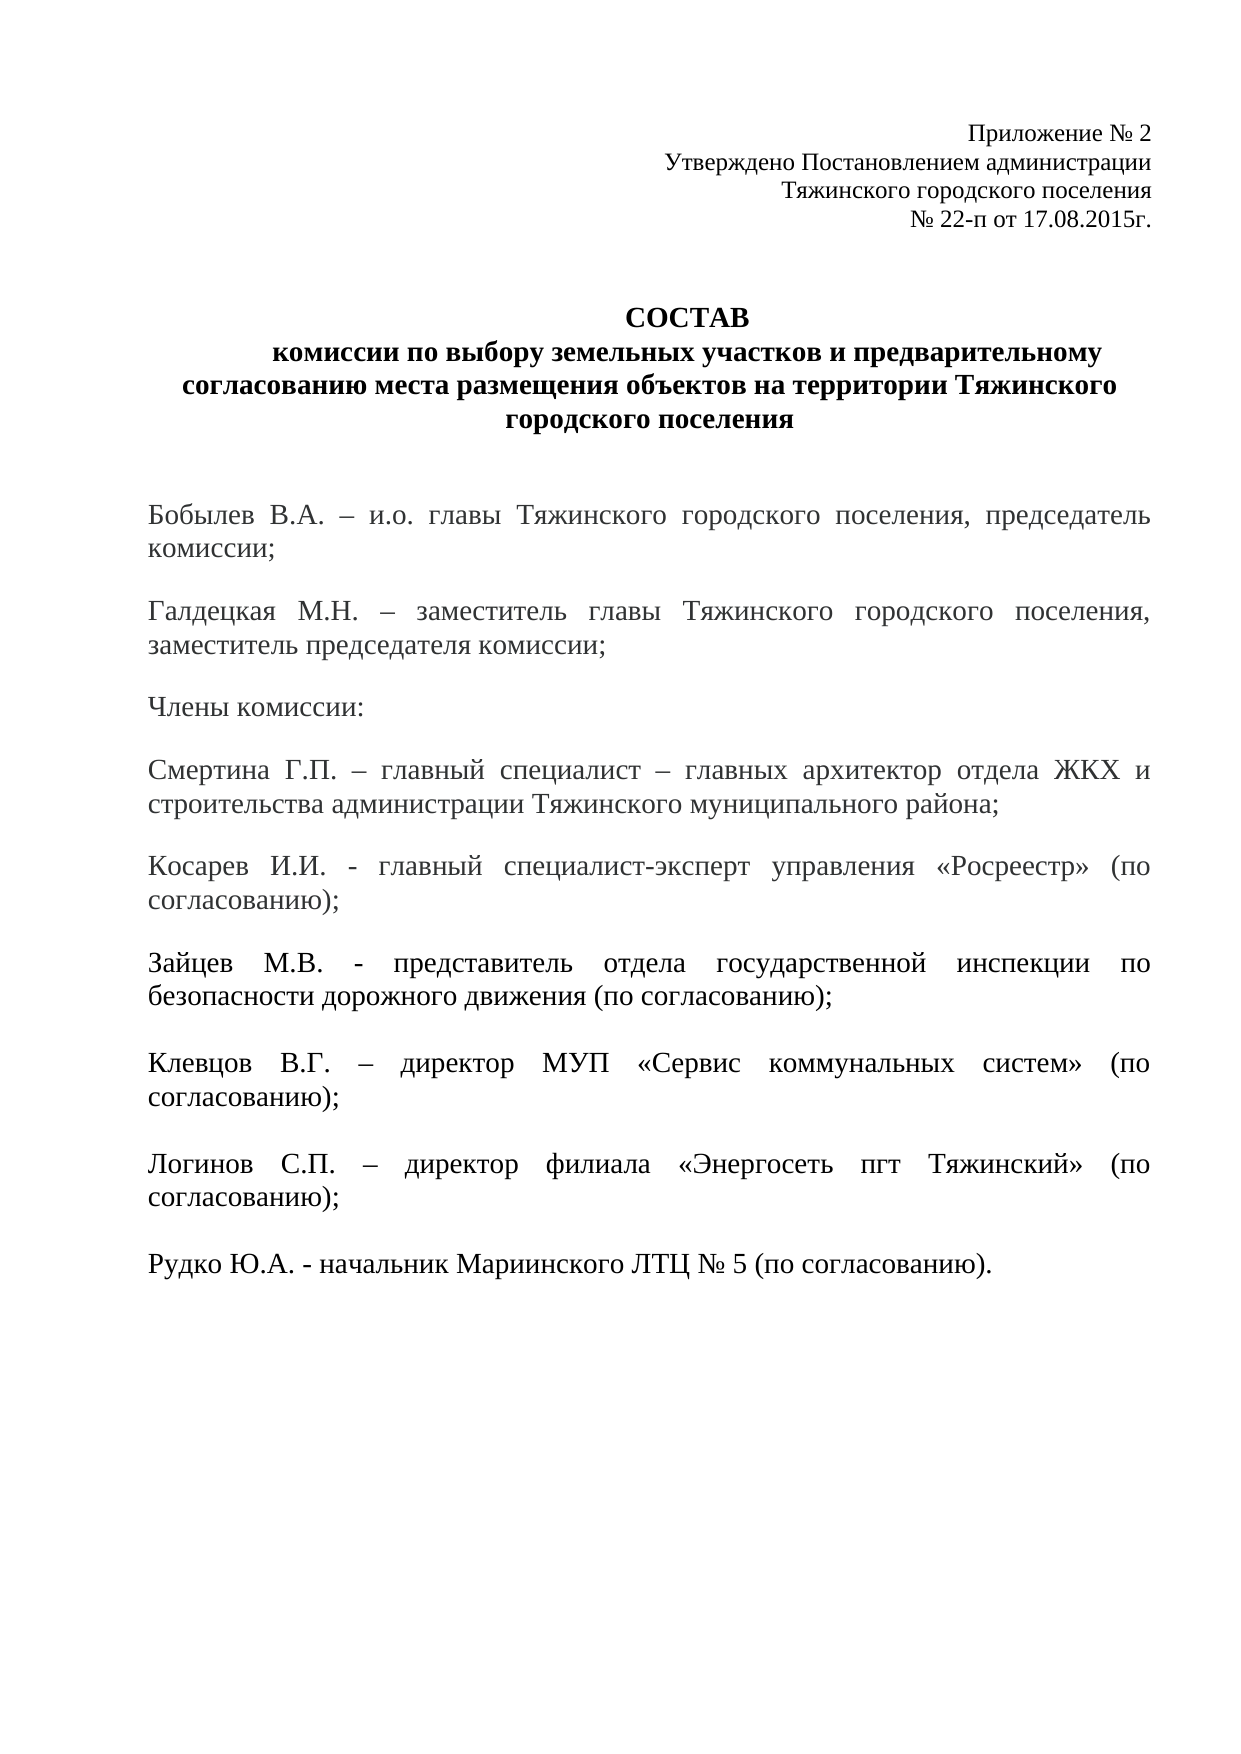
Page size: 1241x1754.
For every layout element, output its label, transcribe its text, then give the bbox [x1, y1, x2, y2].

text Бобылев В.А. – и.о. главы Тяжинского городского поселения, председатель комиссии; [148, 497, 1152, 564]
text комиссии по выбору земельных участков и предварительному согласованию места размещения объектов на территории Тяжинского городского поселения [148, 334, 1152, 434]
text Тяжинского городского поселения [148, 176, 1152, 204]
text Галдецкая М.Н. – заместитель главы Тяжинского городского поселения, заместитель председателя комиссии; [148, 593, 1152, 660]
text Клевцов В.Г. – директор МУП «Сервис коммунальных систем» (по согласованию); [148, 1045, 1152, 1112]
text Утверждено Постановлением администрации [148, 147, 1152, 176]
text Приложение № 2 [148, 118, 1152, 147]
text Логинов С.П. – директор филиала «Энергосеть пгт Тяжинский» (по согласованию); [148, 1146, 1152, 1213]
text Члены комиссии: [148, 689, 1152, 723]
text Рудко Ю.А. - начальник Мариинского ЛТЦ № 5 (по согласованию). [148, 1247, 1152, 1280]
text СОСТАВ [148, 300, 1152, 334]
text Зайцев М.В. - представитель отдела государственной инспекции по безопасности дорожного движения (по согласованию); [148, 945, 1152, 1012]
text № 22-п от 17.08.2015г. [148, 204, 1152, 233]
text Косарев И.И. - главный специалист-эксперт управления «Росреестр» (по согласованию); [148, 848, 1152, 916]
text Смертина Г.П. – главный специалист – главных архитектор отдела ЖКХ и строительства администрации Тяжинского муниципального района; [148, 752, 1152, 819]
